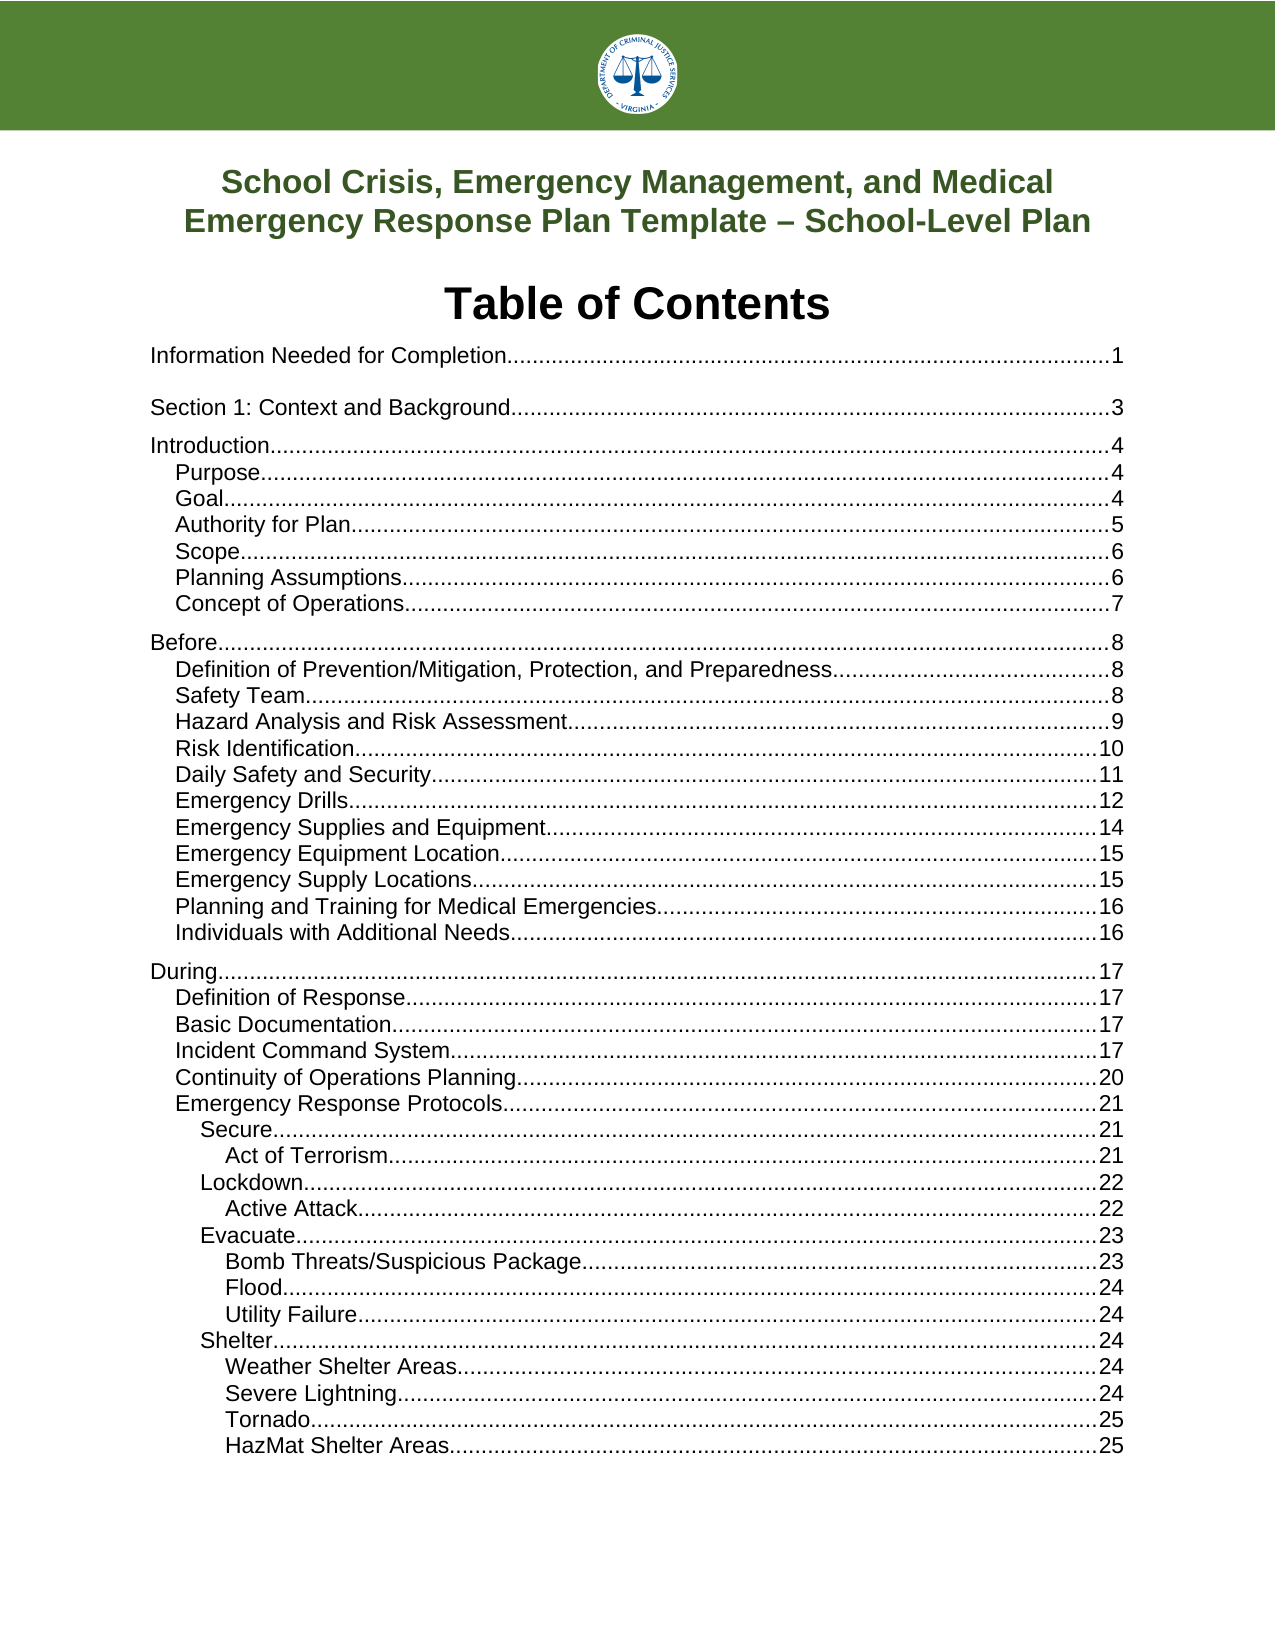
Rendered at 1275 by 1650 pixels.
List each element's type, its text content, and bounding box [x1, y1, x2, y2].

text Active Attack 22 [225, 1195, 1125, 1222]
text Goal 4 [175, 485, 1125, 511]
text Authority for Plan 5 [175, 511, 1125, 538]
text Planning Assumptions 6 [175, 564, 1125, 590]
picture [597, 34, 678, 114]
text Planning and Training for Medical Emergencies 16 [175, 893, 1125, 919]
text Risk Identification 10 [175, 735, 1125, 761]
text Weather Shelter Areas 24 [225, 1353, 1125, 1380]
text Severe Lightning 24 [225, 1380, 1125, 1406]
text Hazard Analysis and Risk Assessment 9 [175, 708, 1125, 735]
text Definition of Prevention/Mitigation, Protection, and Preparedness 8 [175, 656, 1125, 682]
text Emergency Supply Locations 15 [175, 866, 1125, 893]
text Safety Team 8 [175, 682, 1125, 708]
text Emergency Supplies and Equipment 14 [175, 814, 1125, 840]
text Section 1: Context and Background 3 [150, 393, 1125, 420]
text Daily Safety and Security 11 [175, 761, 1125, 787]
text Emergency Drills 12 [175, 787, 1125, 814]
text Shelter 24 [200, 1327, 1125, 1353]
text Emergency Equipment Location 15 [175, 840, 1125, 866]
text Bomb Threats/Suspicious Package 23 [225, 1248, 1125, 1274]
text Definition of Response 17 [175, 984, 1125, 1011]
text Introduction 4 [150, 432, 1125, 459]
text Act of Terrorism 21 [225, 1142, 1125, 1169]
text Information Needed for Completion 1 [150, 342, 1125, 368]
text Before 8 [150, 629, 1125, 656]
text Utility Failure 24 [225, 1301, 1125, 1327]
text Scope 6 [175, 538, 1125, 564]
text Secure 21 [200, 1116, 1125, 1142]
text Incident Command System 17 [175, 1037, 1125, 1063]
text During 17 [150, 958, 1125, 984]
text Lockdown 22 [200, 1169, 1125, 1195]
text Individuals with Additional Needs 16 [175, 919, 1125, 946]
text Concept of Operations 7 [175, 590, 1125, 617]
text Emergency Response Protocols 21 [175, 1090, 1125, 1116]
text Evacuate 23 [200, 1222, 1125, 1248]
text HazMat Shelter Areas 25 [225, 1432, 1125, 1459]
subtitle Table of Contents [150, 277, 1125, 329]
text Tornado 25 [225, 1406, 1125, 1432]
text Purpose 4 [175, 459, 1125, 485]
text Flood 24 [225, 1274, 1125, 1301]
subtitle School Crisis, Emergency Management, and Medical Emergency Response Plan Template – School-Level Plan [150, 162, 1125, 239]
text Basic Documentation 17 [175, 1011, 1125, 1037]
text Continuity of Operations Planning 20 [175, 1063, 1125, 1090]
